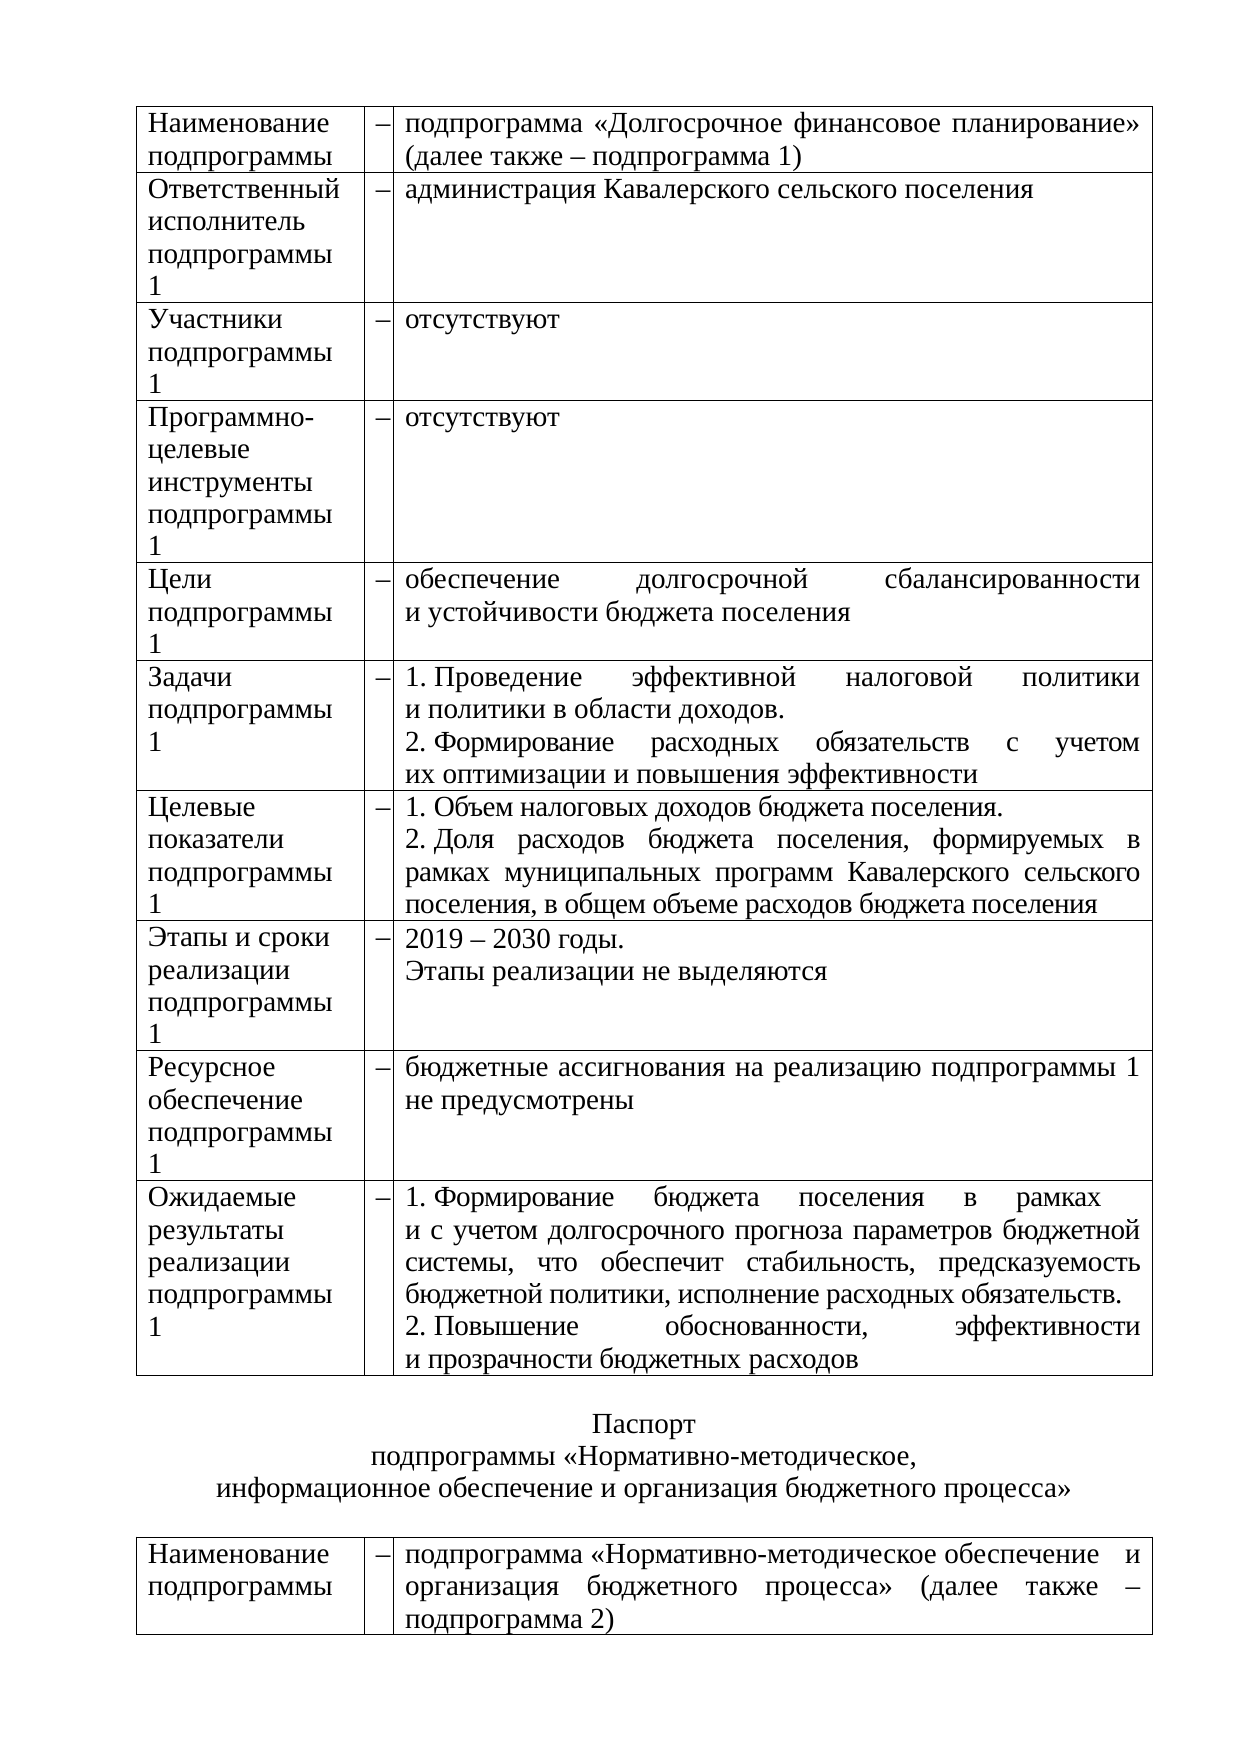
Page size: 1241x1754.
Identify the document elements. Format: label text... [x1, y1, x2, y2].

table_cell – [365, 791, 393, 920]
table_cell – [365, 303, 393, 399]
table_cell бюджетные ассигнования на реализацию подпрограммы 1 не предусмотрены [394, 1051, 1152, 1180]
table_header – [365, 107, 393, 172]
table_cell Ожидаемые результаты реализации подпрограммы 1 [137, 1181, 364, 1374]
table_cell – [365, 401, 393, 562]
table_header Наименование подпрограммы [137, 1538, 364, 1634]
table_header подпрограмма «Долгосрочное финансовое планирование» (далее также – подпрограмма 1) [394, 107, 1152, 172]
text подпрограммы «Нормативно-методическое, [136, 1440, 1152, 1472]
table_cell 2019 – 2030 годы. Этапы реализации не выделяются [394, 921, 1152, 1050]
table_cell Участники подпрограммы 1 [137, 303, 364, 399]
text информационное обеспечение и организация бюджетного процесса» [136, 1472, 1152, 1504]
table_cell Целевые показатели подпрограммы 1 [137, 791, 364, 920]
table_cell – [365, 1051, 393, 1180]
table_header подпрограмма «Нормативно-методическое обеспечение и организация бюджетного процесса» (далее также – подпрограмма 2) [394, 1538, 1152, 1634]
table_header – [365, 1538, 393, 1634]
table_cell отсутствуют [394, 303, 1152, 399]
table_cell обеспечение долгосрочной сбалансированности и устойчивости бюджета поселения [394, 563, 1152, 660]
table_cell – [365, 173, 393, 302]
table_header Наименование подпрограммы [137, 107, 364, 172]
table_cell – [365, 563, 393, 660]
table_cell – [365, 661, 393, 790]
table_cell отсутствуют [394, 401, 1152, 562]
table_cell Задачи подпрограммы 1 [137, 661, 364, 790]
table_cell Этапы и сроки реализации подпрограммы 1 [137, 921, 364, 1050]
table_cell Ответственный исполнитель подпрограммы 1 [137, 173, 364, 302]
table_cell администрация Кавалерского сельского поселения [394, 173, 1152, 302]
text Паспорт [136, 1408, 1152, 1440]
table_cell Ресурсное обеспечение подпрограммы 1 [137, 1051, 364, 1180]
table_cell – [365, 1181, 393, 1374]
table_cell 1. Проведение эффективной налоговой политики и политики в области доходов. 2. Формирование расходных обязательств с учетом их оптимизации и повышения эффективности [394, 661, 1152, 790]
table_cell – [365, 921, 393, 1050]
table_cell 1. Объем налоговых доходов бюджета поселения. 2. Доля расходов бюджета поселения, формируемых в рамках муниципальных программ Кавалерского сельского поселения, в общем объеме расходов бюджета поселения [394, 791, 1152, 920]
table_cell 1. Формирование бюджета поселения в рамках и с учетом долгосрочного прогноза параметров бюджетной системы, что обеспечит стабильность, предсказуемость бюджетной политики, исполнение расходных обязательств. 2. Повышение обоснованности, эффективности и прозрачности бюджетных расходов [394, 1181, 1152, 1374]
table_cell Программно-целевые инструменты подпрограммы 1 [137, 401, 364, 562]
table_cell Цели подпрограммы 1 [137, 563, 364, 660]
